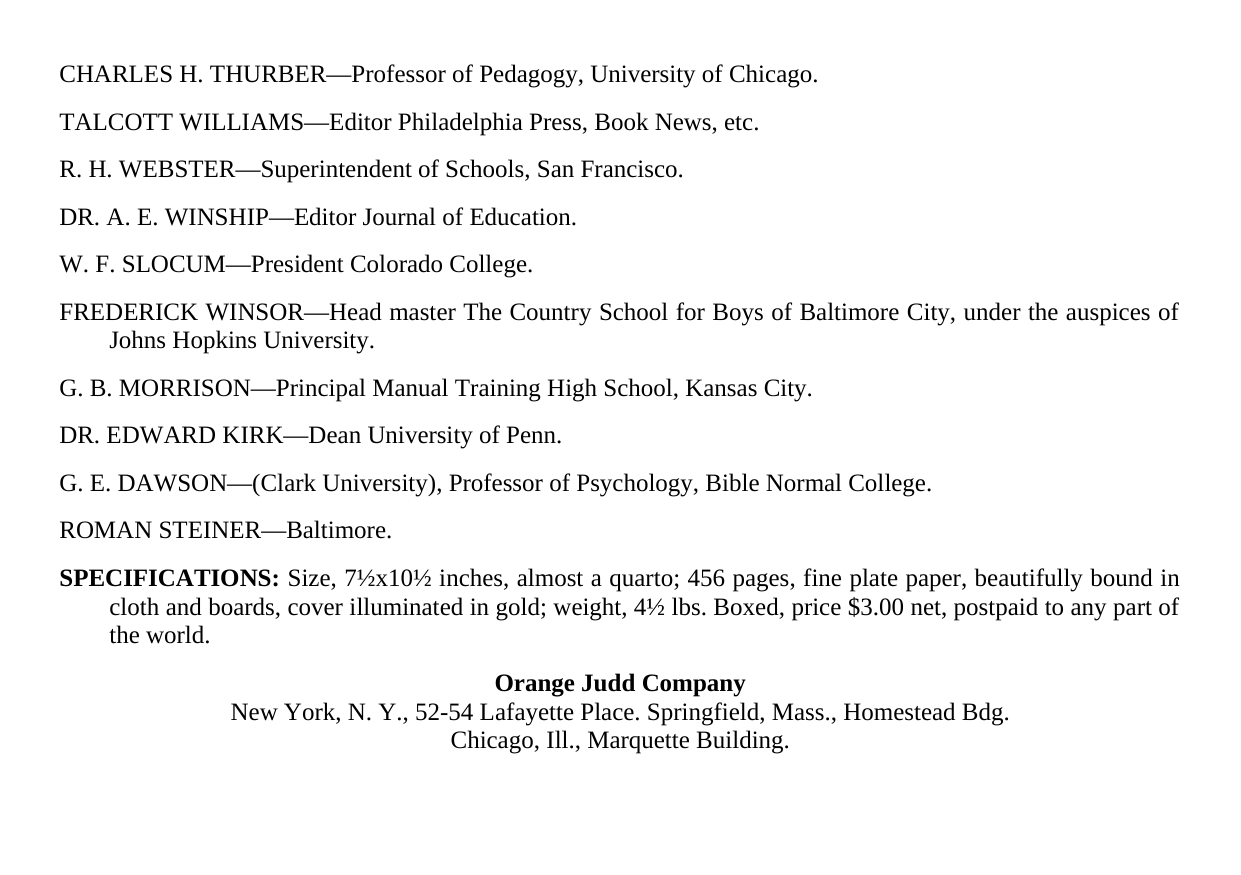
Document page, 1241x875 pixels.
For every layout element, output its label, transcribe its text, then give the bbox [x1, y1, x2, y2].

text W. F. SLOCUM—President Colorado College. [59, 249, 1181, 278]
text CHARLES H. THURBER—Professor of Pedagogy, University of Chicago. [59, 59, 1181, 88]
text FREDERICK WINSOR—Head master The Country School for Boys of Baltimore City, under the auspices of Johns Hopkins University. [59, 297, 1181, 354]
text Orange Judd Company New York, N. Y., 52-54 Lafayette Place. Springfield, Mass., Homestead Bdg. Chicago, Ill., Marquette Building. [59, 668, 1181, 754]
text SPECIFICATIONS: Size, 7½x10½ inches, almost a quarto; 456 pages, fine plate paper, beautifully bound in cloth and boards, cover illuminated in gold; weight, 4½ lbs. Boxed, price $3.00 net, postpaid to any part of the world. [59, 563, 1181, 649]
text TALCOTT WILLIAMS—Editor Philadelphia Press, Book News, etc. [59, 107, 1181, 135]
text ROMAN STEINER—Baltimore. [59, 515, 1181, 544]
text DR. A. E. WINSHIP—Editor Journal of Education. [59, 202, 1181, 230]
text G. E. DAWSON—(Clark University), Professor of Psychology, Bible Normal College. [59, 468, 1181, 497]
text DR. EDWARD KIRK—Dean University of Penn. [59, 420, 1181, 449]
text R. H. WEBSTER—Superintendent of Schools, San Francisco. [59, 154, 1181, 183]
text G. B. MORRISON—Principal Manual Training High School, Kansas City. [59, 373, 1181, 402]
